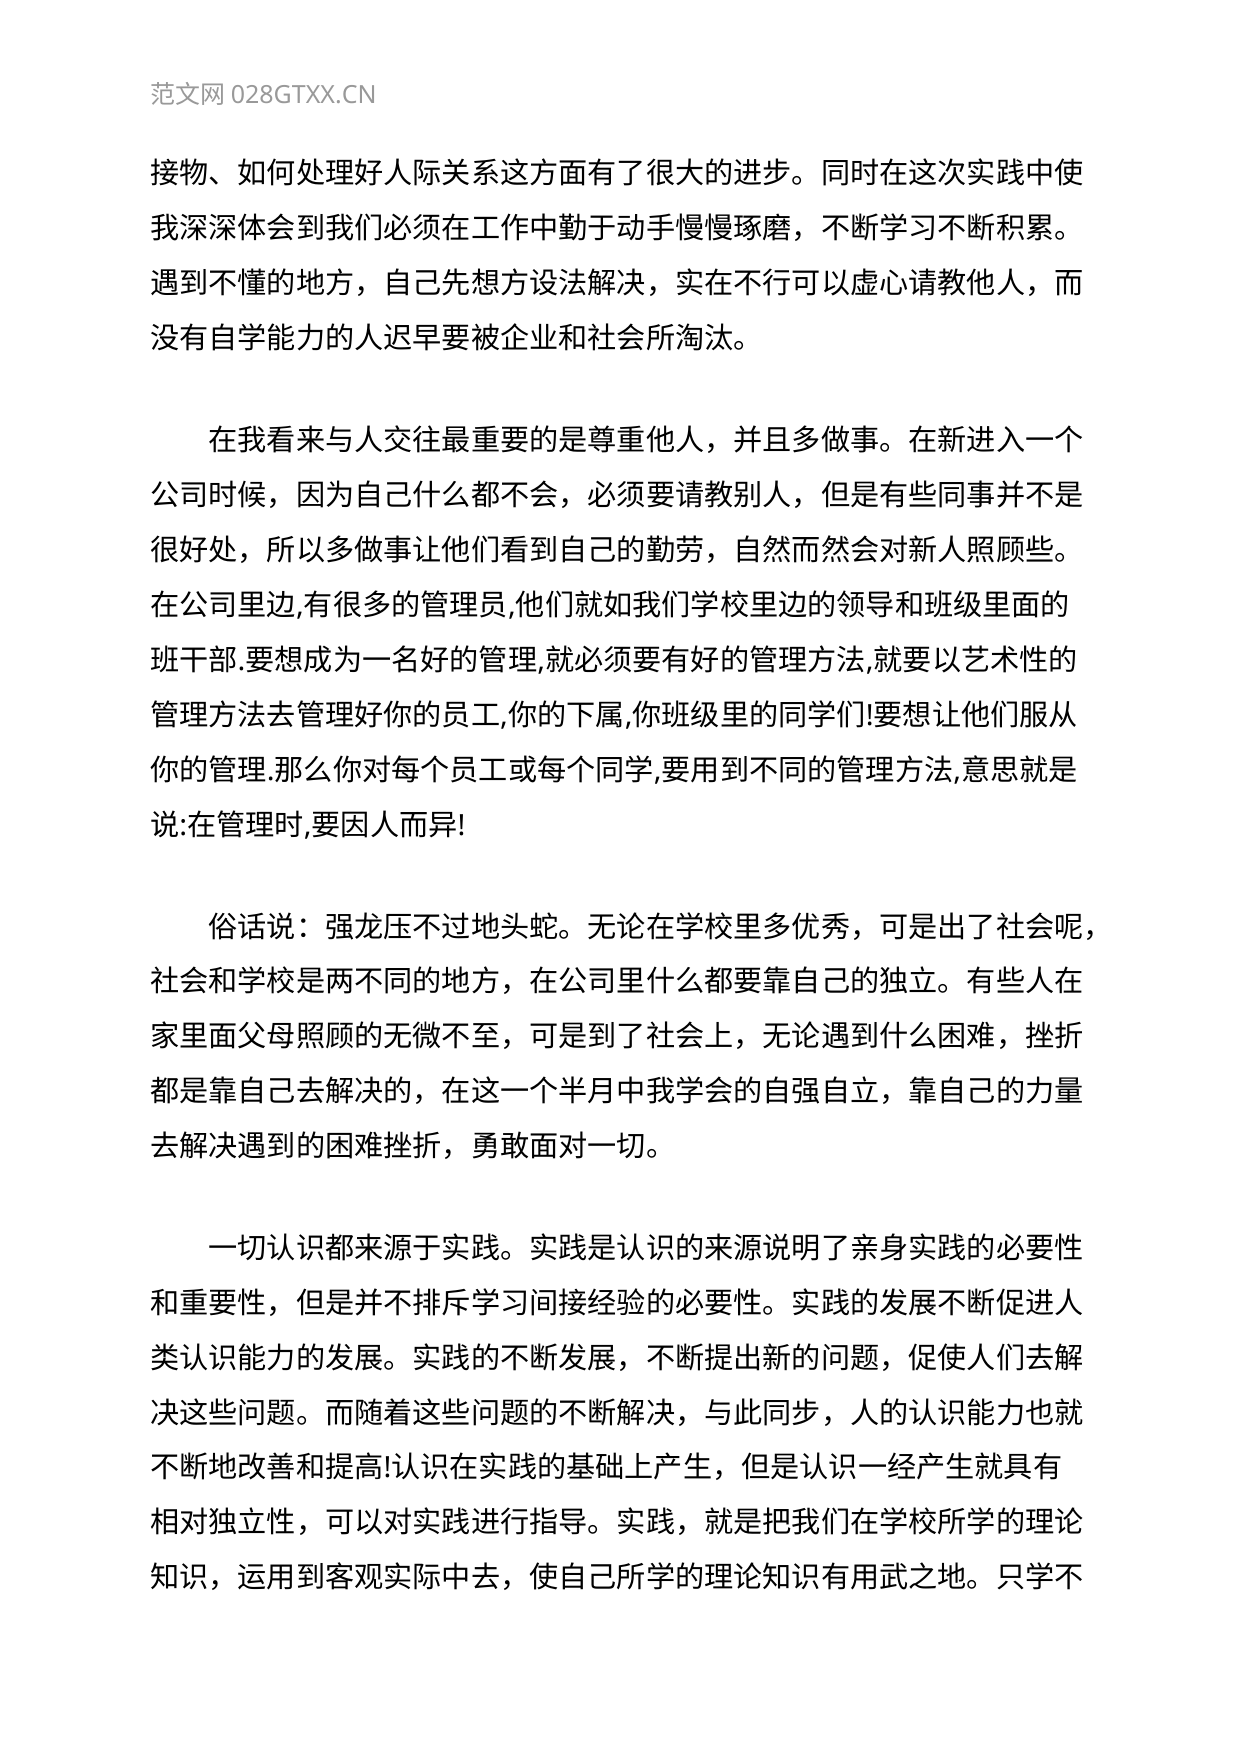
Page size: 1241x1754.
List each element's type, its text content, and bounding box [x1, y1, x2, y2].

text 俗话说：强龙压不过地头蛇。无论在学校里多优秀，可是出了社会呢，社会和学校是两不同的地方，在公司里什么都要靠自己的独立。有些人在家里面父母照顾的无微不至，可是到了社会上，无论遇到什么困难，挫折都是靠自己去解决的，在这一个半月中我学会的自强自立，靠自己的力量去解决遇到的困难挫折，勇敢面对一切。 [150, 903, 1090, 1165]
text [150, 1224, 1090, 1596]
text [150, 150, 1090, 357]
text 在我看来与人交往最重要的是尊重他人，并且多做事。在新进入一个公司时候，因为自己什么都不会，必须要请教别人，但是有些同事并不是很好处，所以多做事让他们看到自己的勤劳，自然而然会对新人照顾些。在公司里边,有很多的管理员,他们就如我们学校里边的领导和班级里面的班干部.要想成为一名好的管理,就必须要有好的管理方法,就要以艺术性的管理方法去管理好你的员工,你的下属,你班级里的同学们!要想让他们服从你的管理.那么你对每个员工或每个同学,要用到不同的管理方法,意思就是说:在管理时,要因人而异! [150, 416, 1090, 843]
